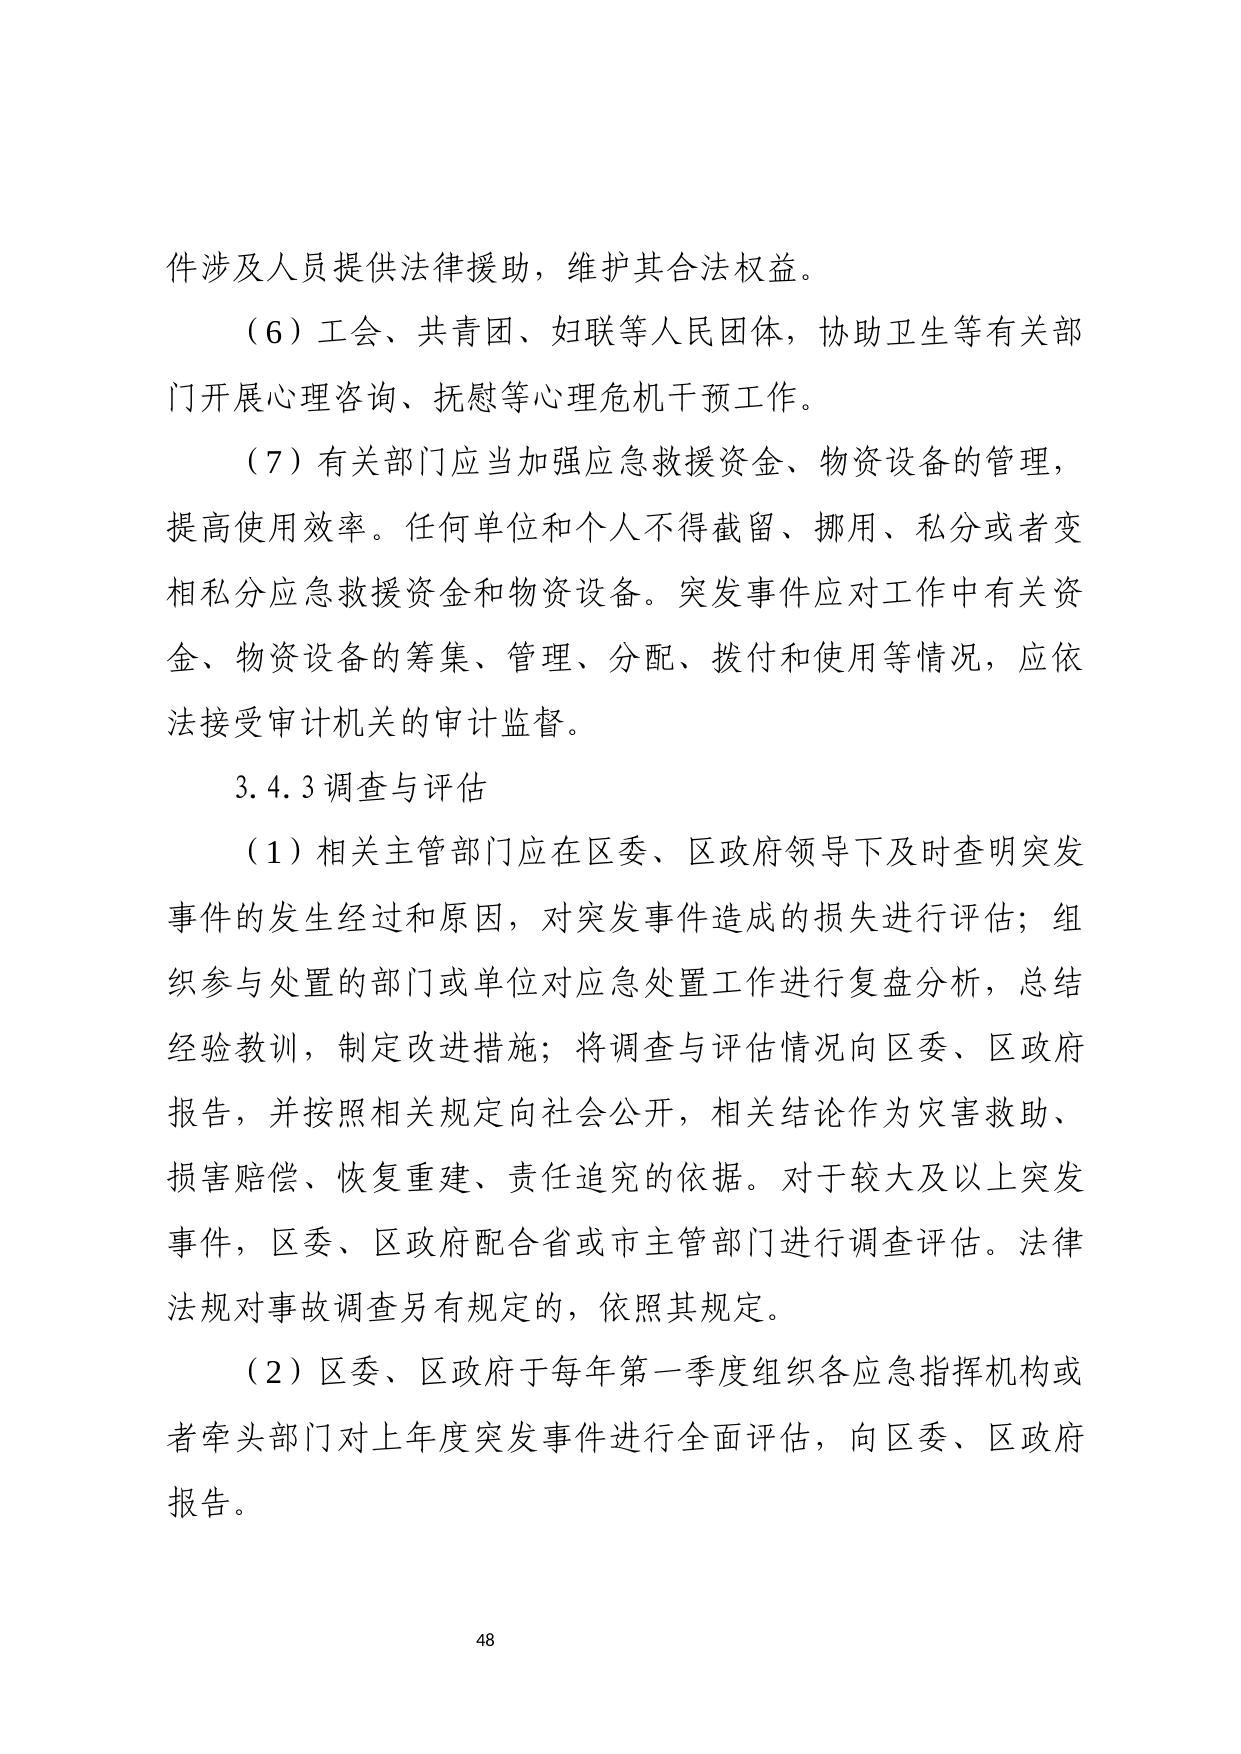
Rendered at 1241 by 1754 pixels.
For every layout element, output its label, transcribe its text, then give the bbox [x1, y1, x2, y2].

text （6）工会、共青团、妇联等人民团体，协助卫生等有关部门开展心理咨询、抚慰等心理危机干预工作。 [165, 298, 1087, 428]
text （7）有关部门应当加强应急救援资金、物资设备的管理，提高使用效率。任何单位和个人不得截留、挪用、私分或者变相私分应急救援资金和物资设备。突发事件应对工作中有关资金、物资设备的筹集、管理、分配、拨付和使用等情况，应依法接受审计机关的审计监督。 [165, 428, 1087, 753]
text （2）区委、区政府于每年第一季度组织各应急指挥机构或者牵头部门对上年度突发事件进行全面评估，向区委、区政府报告。 [165, 1338, 1087, 1533]
text 3.4.3调查与评估 [165, 753, 1087, 818]
text （1）相关主管部门应在区委、区政府领导下及时查明突发事件的发生经过和原因，对突发事件造成的损失进行评估；组织参与处置的部门或单位对应急处置工作进行复盘分析，总结经验教训，制定改进措施；将调查与评估情况向区委、区政府报告，并按照相关规定向社会公开，相关结论作为灾害救助、损害赔偿、恢复重建、责任追究的依据。对于较大及以上突发事件，区委、区政府配合省或市主管部门进行调查评估。法律法规对事故调查另有规定的，依照其规定。 [165, 818, 1087, 1338]
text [165, 233, 1087, 298]
